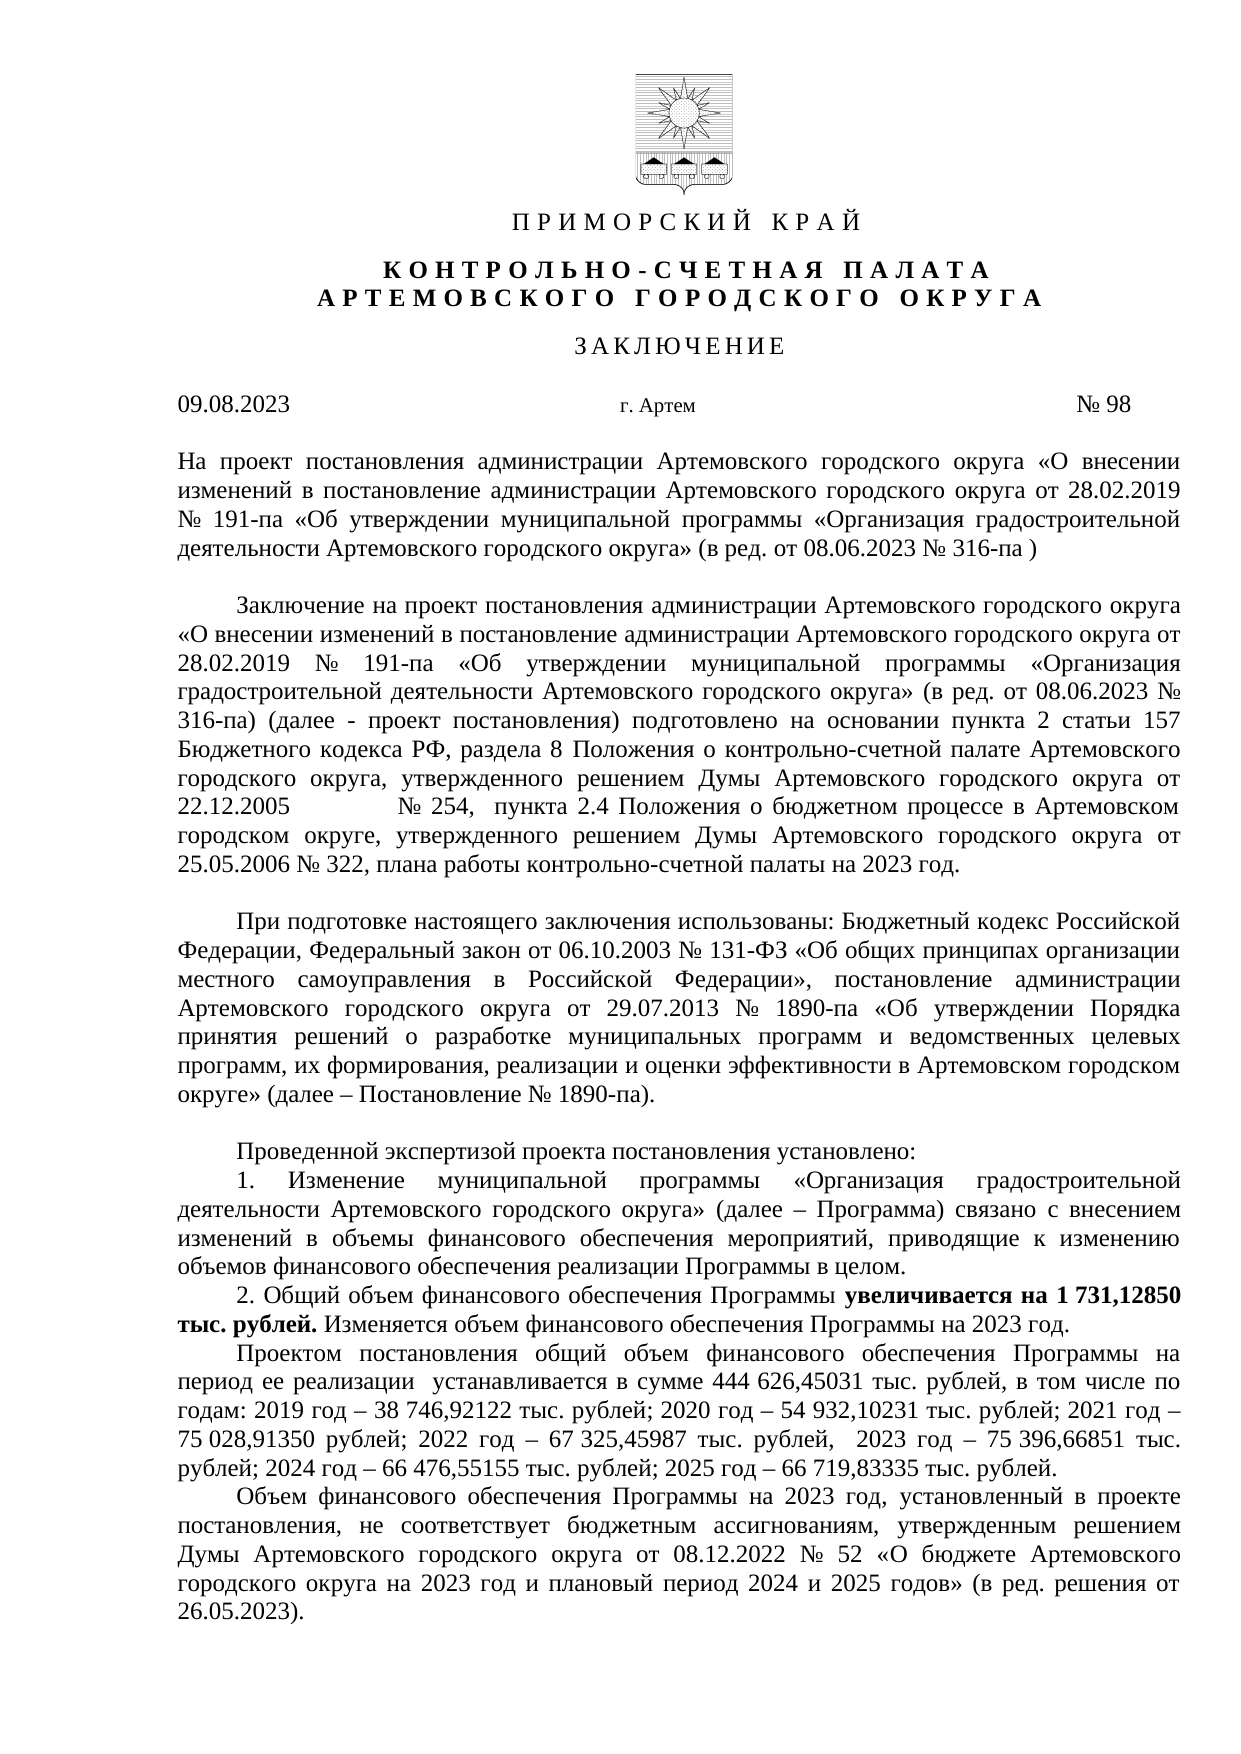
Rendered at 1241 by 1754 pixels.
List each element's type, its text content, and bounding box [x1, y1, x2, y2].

text 09.08.2023 г. Артем № 98 [177, 389, 1181, 418]
text На проект постановления администрации Артемовского городского округа «О внесении изменений в постановление администрации Артемовского городского округа от 28.02.2019 № 191-па «Об утверждении муниципальной программы «Организация градостроительной деятельности Артемовского городского округа» (в ред. от 08.06.2023 № 316-па ) [177, 446, 1181, 561]
subtitle АРТЕМОВСКОГО ГОРОДСКОГО ОКРУГА [177, 283, 1181, 312]
subtitle ЗАКЛЮЧЕНИЕ [177, 331, 1181, 360]
text 2. Общий объем финансового обеспечения Программы увеличивается на 1 731,12850 тыс. рублей. Изменяется объем финансового обеспечения Программы на 2023 год. [177, 1280, 1181, 1338]
text Проведенной экспертизой проекта постановления установлено: [177, 1136, 1181, 1165]
text ПРИМОРСКИЙ КРАЙ [177, 207, 1181, 236]
picture [635, 74, 733, 195]
text Объем финансового обеспечения Программы на 2023 год, установленный в проекте постановления, не соответствует бюджетным ассигнованиям, утвержденным решением Думы Артемовского городского округа от 08.12.2022 № 52 «О бюджете Артемовского городского округа на 2023 год и плановый период 2024 и 2025 годов» (в ред. решения от 26.05.2023). [177, 1481, 1181, 1625]
text При подготовке настоящего заключения использованы: Бюджетный кодекс Российской Федерации, Федеральный закон от 06.10.2003 № 131-ФЗ «Об общих принципах организации местного самоуправления в Российской Федерации», постановление администрации Артемовского городского округа от 29.07.2013 № 1890-па «Об утверждении Порядка принятия решений о разработке муниципальных программ и ведомственных целевых программ, их формирования, реализации и оценки эффективности в Артемовском городском округе» (далее – Постановление № 1890-па). [177, 906, 1181, 1108]
text Проектом постановления общий объем финансового обеспечения Программы на период ее реализации устанавливается в сумме 444 626,45031 тыс. рублей, в том числе по годам: 2019 год – 38 746,92122 тыс. рублей; 2020 год – 54 932,10231 тыс. рублей; 2021 год – 75 028,91350 рублей; 2022 год – 67 325,45987 тыс. рублей, 2023 год – 75 396,66851 тыс. рублей; 2024 год – 66 476,55155 тыс. рублей; 2025 год – 66 719,83335 тыс. рублей. [177, 1338, 1181, 1481]
text 1. Изменение муниципальной программы «Организация градостроительной деятельности Артемовского городского округа» (далее – Программа) связано с внесением изменений в объемы финансового обеспечения мероприятий, приводящие к изменению объемов финансового обеспечения реализации Программы в целом. [177, 1165, 1181, 1280]
text Заключение на проект постановления администрации Артемовского городского округа «О внесении изменений в постановление администрации Артемовского городского округа от 28.02.2019 № 191-па «Об утверждении муниципальной программы «Организация градостроительной деятельности Артемовского городского округа» (в ред. от 08.06.2023 № 316-па) (далее - проект постановления) подготовлено на основании пункта 2 статьи 157 Бюджетного кодекса РФ, раздела 8 Положения о контрольно-счетной палате Артемовского городского округа, утвержденного решением Думы Артемовского городского округа от 22.12.2005 № 254, пункта 2.4 Положения о бюджетном процессе в Артемовском городском округе, утвержденного решением Думы Артемовского городского округа от 25.05.2006 № 322, плана работы контрольно-счетной палаты на 2023 год. [177, 590, 1181, 878]
subtitle КОНТРОЛЬНО-СЧЕТНАЯ ПАЛАТА [177, 255, 1181, 283]
